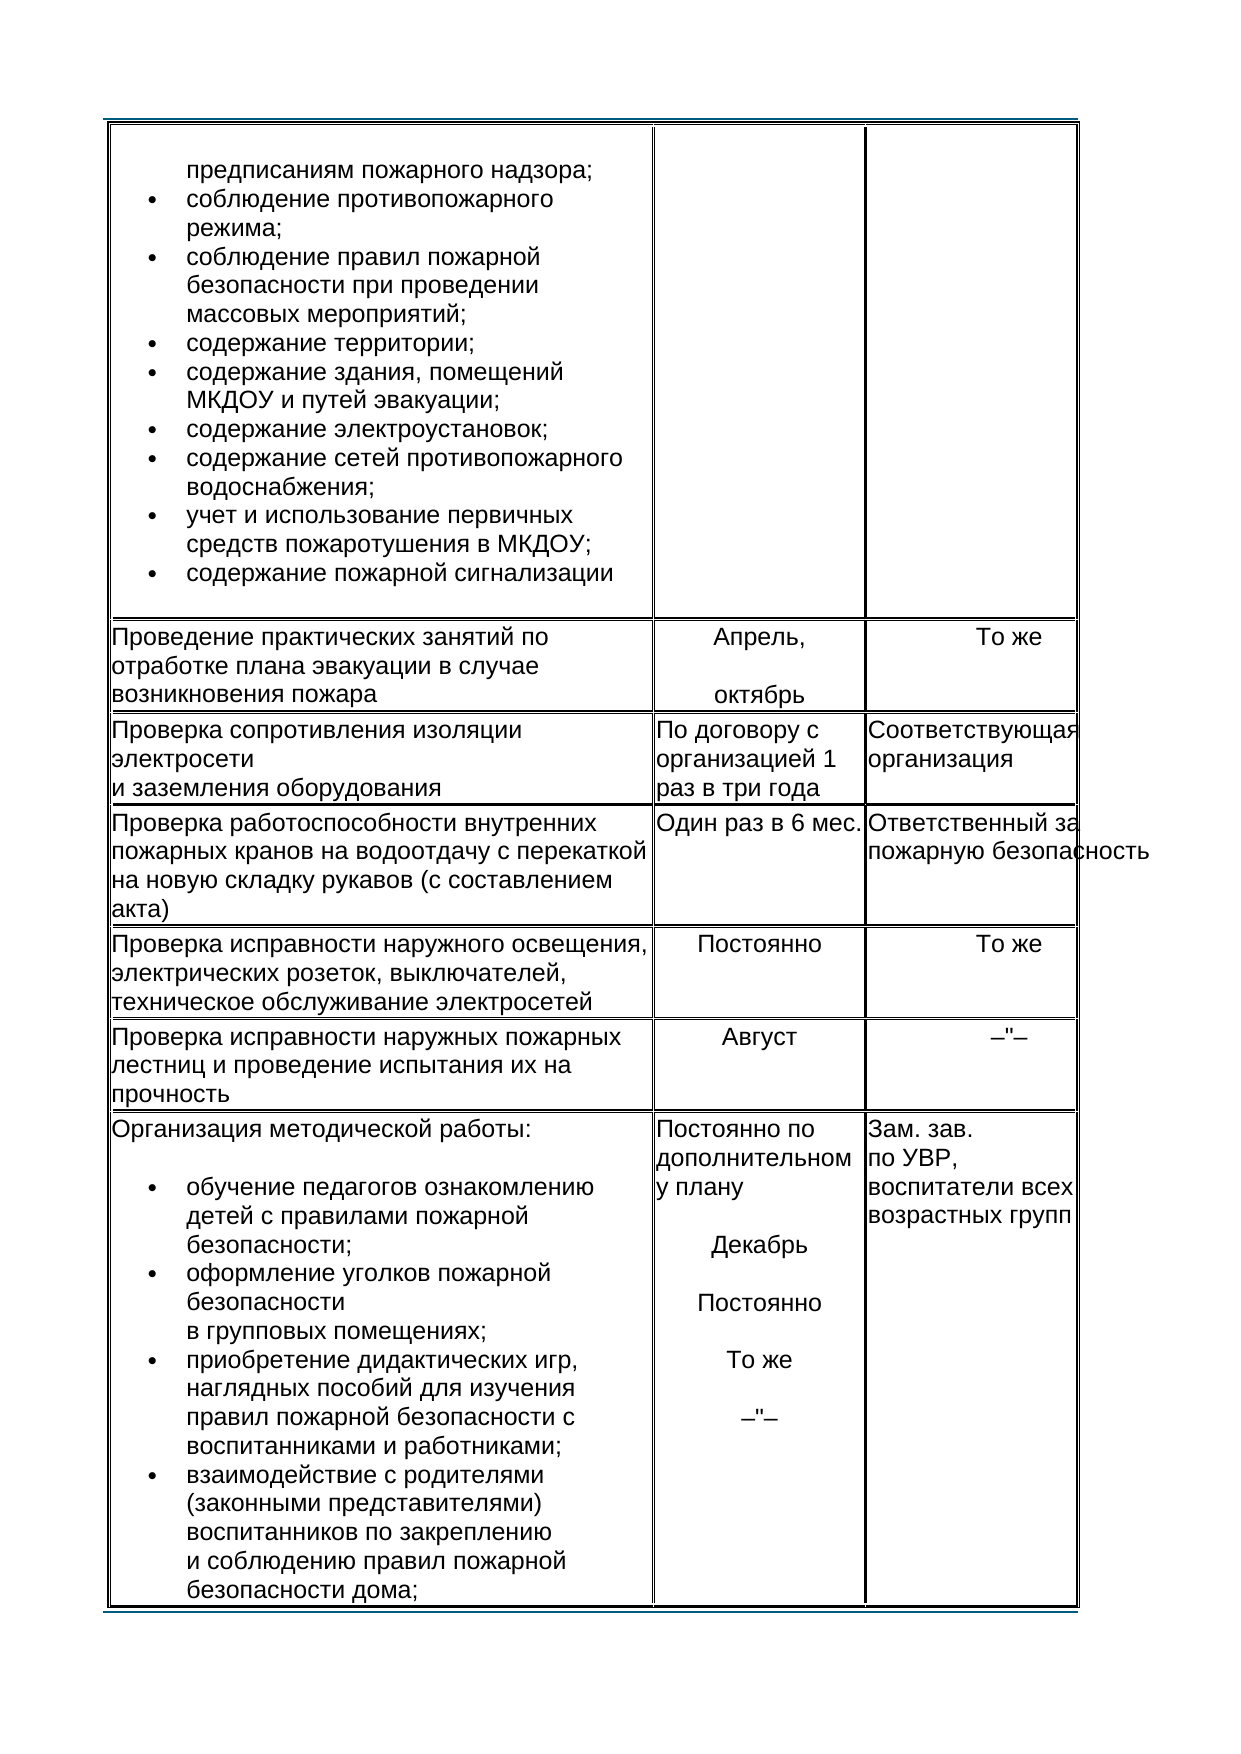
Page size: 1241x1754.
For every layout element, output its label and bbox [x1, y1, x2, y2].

table_header [103, 120, 1078, 1611]
